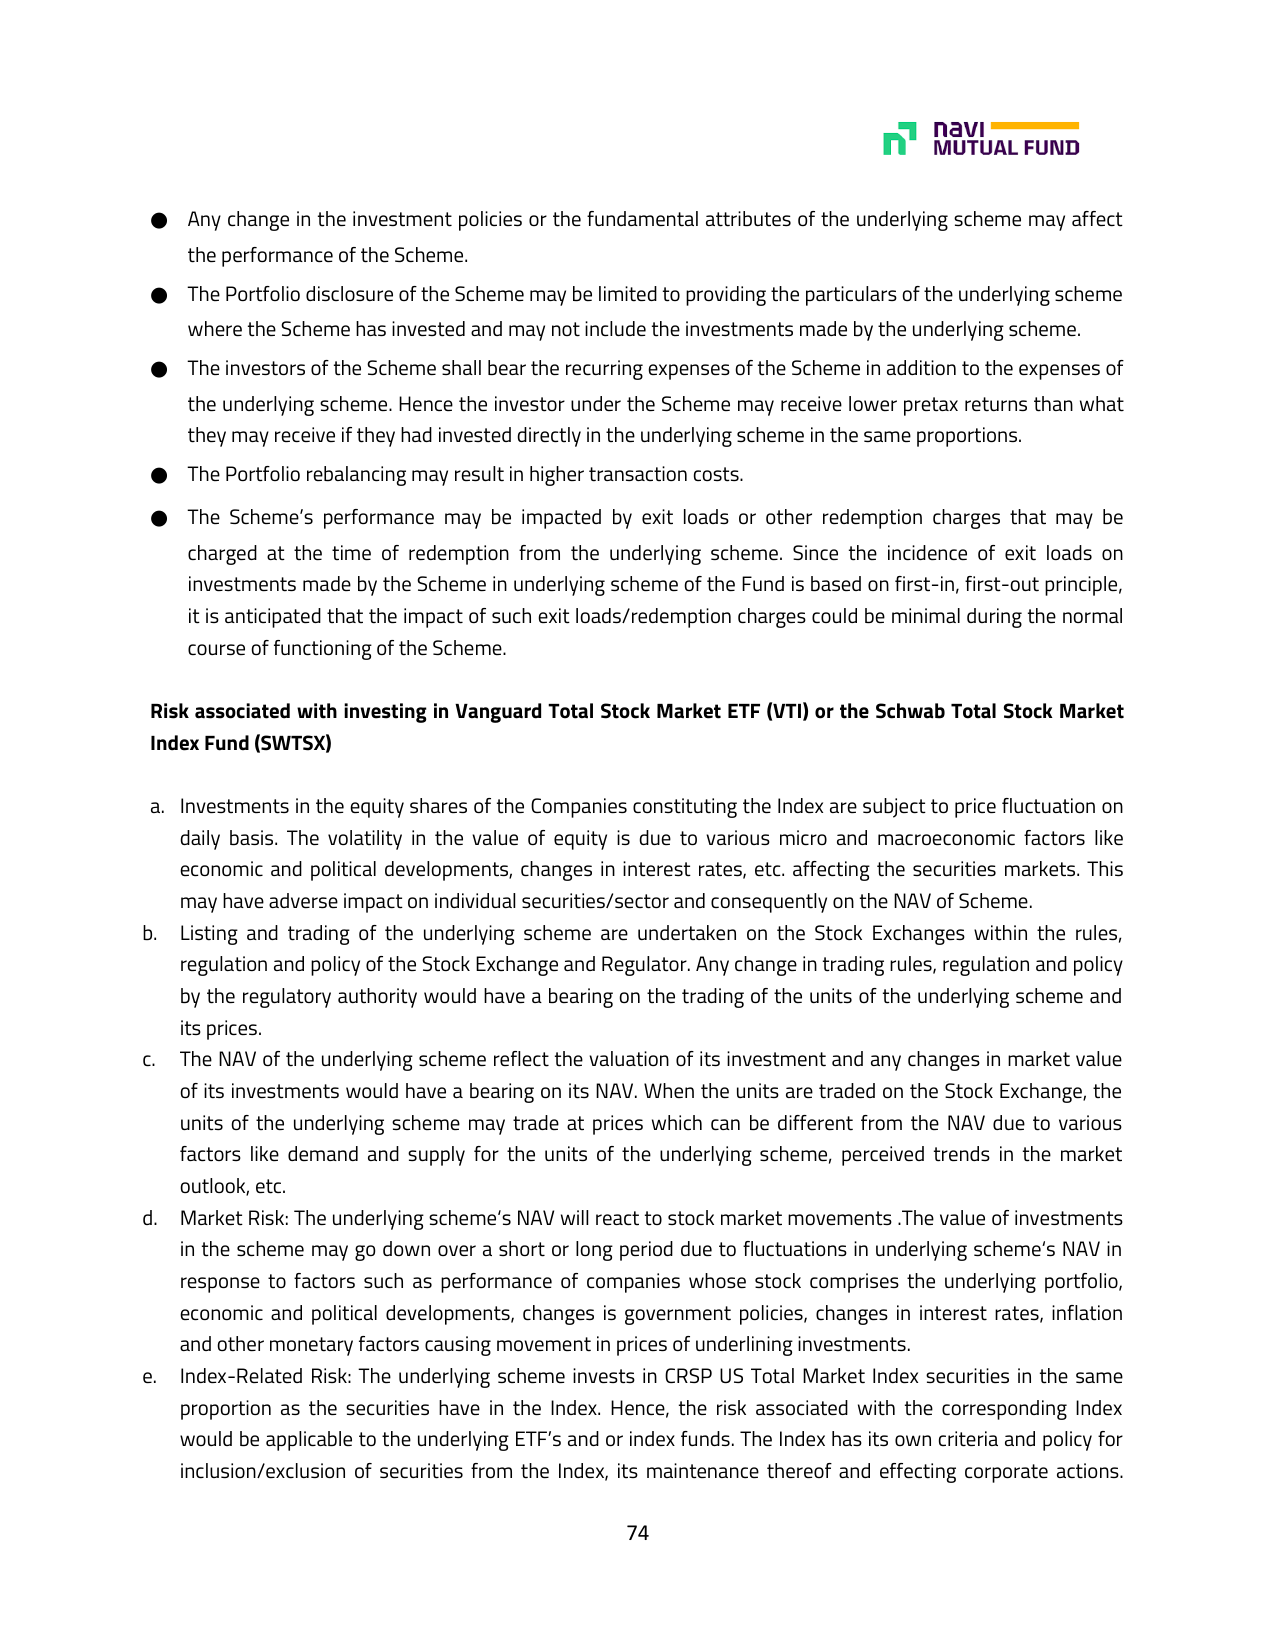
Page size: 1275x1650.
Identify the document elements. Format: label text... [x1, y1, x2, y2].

list The Portfolio rebalancing may result in higher transaction costs. [150, 451, 1125, 493]
text Risk associated with investing in Vanguard Total Stock Market ETF (VTI) or the Schwab Total Stock Market Index Fund (SWTSX) [150, 694, 1125, 758]
list The Portfolio disclosure of the Scheme may be limited to providing the particulars of the underlying scheme where the Scheme has invested and may not include the investments made by the underlying scheme. [150, 270, 1125, 345]
list Listing and trading of the underlying scheme are undertaken on the Stock Exchanges within the rules, regulation and policy of the Stock Exchange and Regulator. Any change in trading rules, regulation and policy by the regulatory authority would have a bearing on the trading of the units of the underlying scheme and its prices. [142, 916, 1125, 1043]
list Any change in the investment policies or the fundamental attributes of the underlying scheme may affect the performance of the Scheme. [150, 196, 1125, 270]
list Market Risk: The underlying scheme‘s NAV will react to stock market movements .The value of investments in the scheme may go down over a short or long period due to fluctuations in underlying scheme‘s NAV in response to factors such as performance of companies whose stock comprises the underlying portfolio, economic and political developments, changes is government policies, changes in interest rates, inflation and other monetary factors causing movement in prices of underlining investments. [142, 1201, 1125, 1359]
list The investors of the Scheme shall bear the recurring expenses of the Scheme in addition to the expenses of the underlying scheme. Hence the investor under the Scheme may receive lower pretax returns than what they may receive if they had invested directly in the underlying scheme in the same proportions. [150, 345, 1125, 451]
picture [150, 75, 1125, 196]
list Investments in the equity shares of the Companies constituting the Index are subject to price fluctuation on daily basis. The volatility in the value of equity is due to various micro and macroeconomic factors like economic and political developments, changes in interest rates, etc. affecting the securities markets. This may have adverse impact on individual securities/sector and consequently on the NAV of Scheme. [150, 789, 1125, 916]
list The Scheme’s performance may be impacted by exit loads or other redemption charges that may be charged at the time of redemption from the underlying scheme. Since the incidence of exit loads on investments made by the Scheme in underlying scheme of the Fund is based on first-in, first-out principle, it is anticipated that the impact of such exit loads/redemption charges could be minimal during the normal course of functioning of the Scheme. [150, 493, 1125, 663]
list The NAV of the underlying scheme reflect the valuation of its investment and any changes in market value of its investments would have a bearing on its NAV. When the units are traded on the Stock Exchange, the units of the underlying scheme may trade at prices which can be different from the NAV due to various factors like demand and supply for the units of the underlying scheme, perceived trends in the market outlook, etc. [142, 1043, 1125, 1201]
